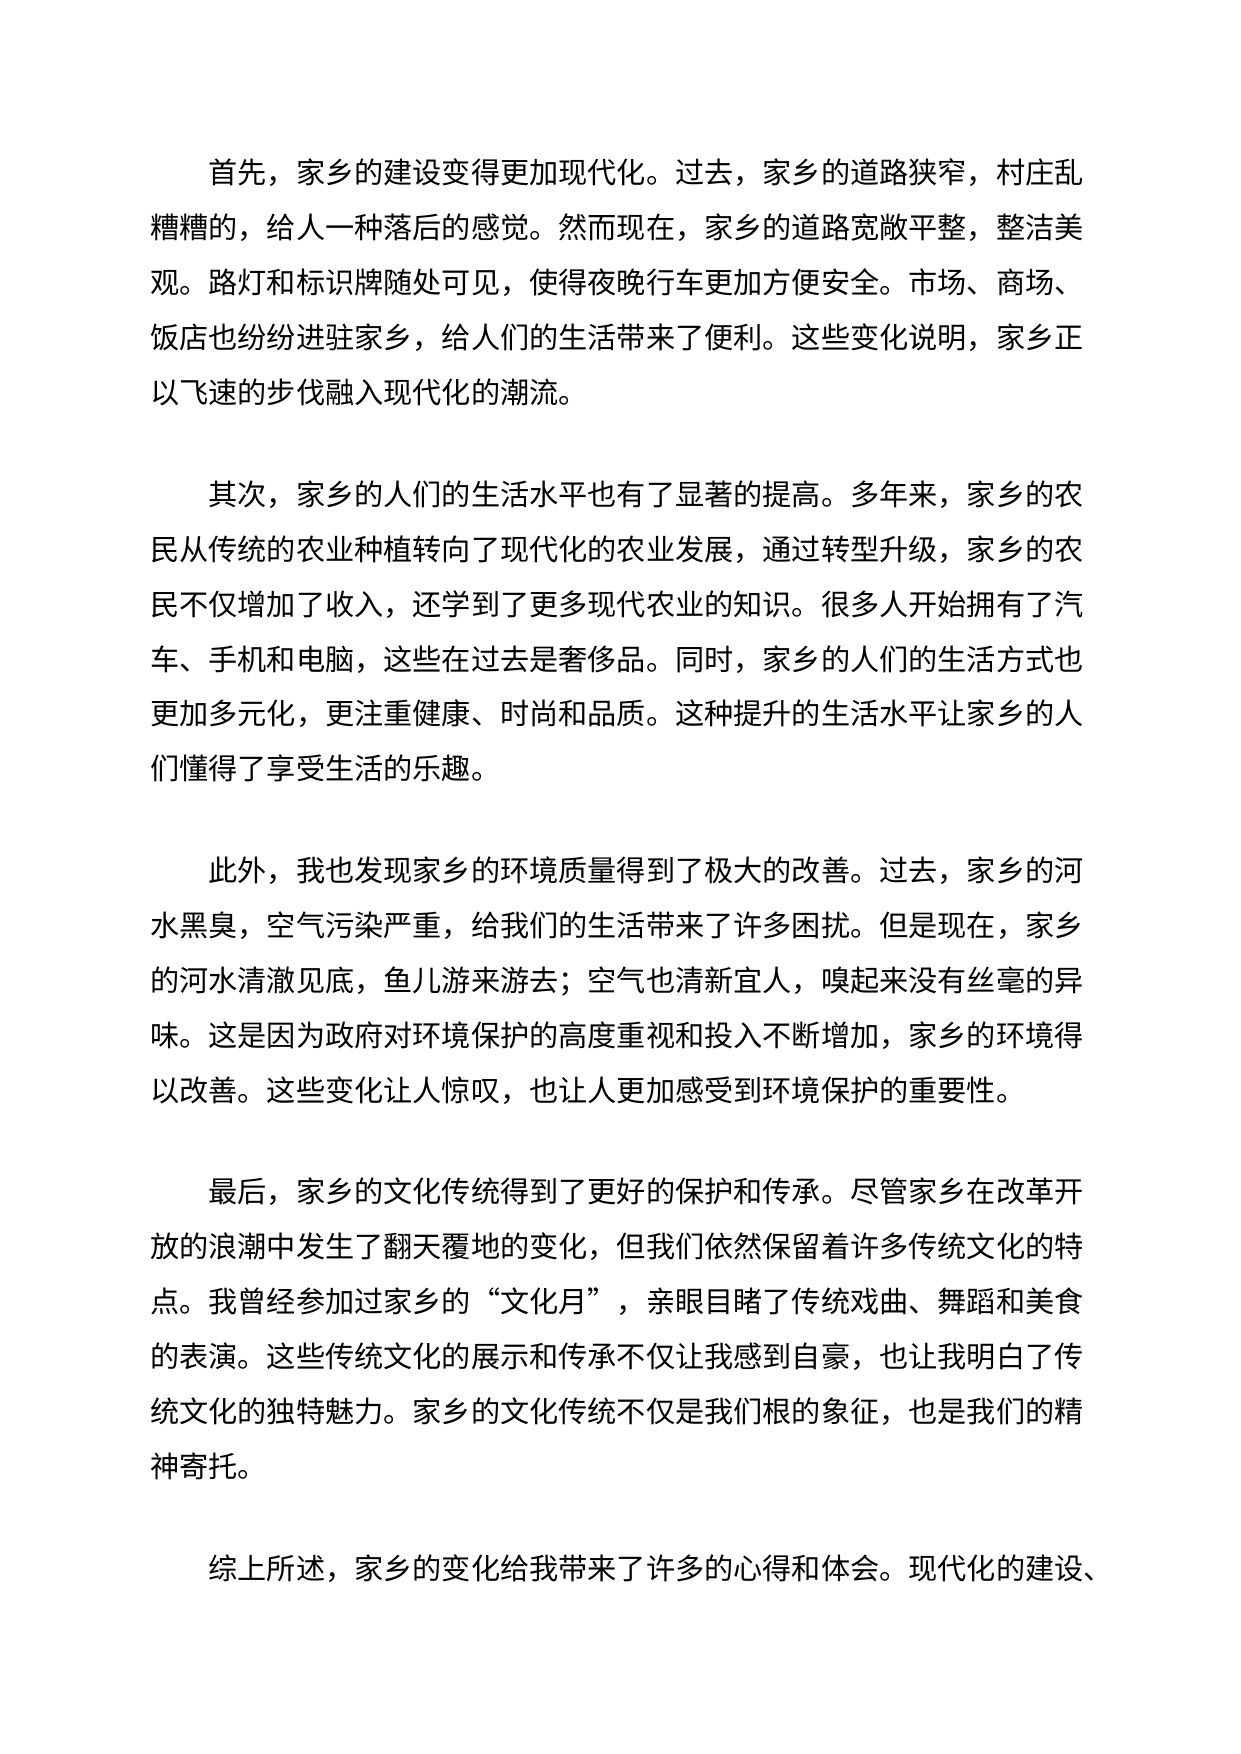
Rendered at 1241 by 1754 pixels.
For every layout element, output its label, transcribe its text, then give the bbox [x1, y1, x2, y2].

text 其次，家乡的人们的生活水平也有了显著的提高。多年来，家乡的农民从传统的农业种植转向了现代化的农业发展，通过转型升级，家乡的农民不仅增加了收入，还学到了更多现代农业的知识。很多人开始拥有了汽车、手机和电脑，这些在过去是奢侈品。同时，家乡的人们的生活方式也更加多元化，更注重健康、时尚和品质。这种提升的生活水平让家乡的人们懂得了享受生活的乐趣。 [150, 471, 1090, 788]
text 首先，家乡的建设变得更加现代化。过去，家乡的道路狭窄，村庄乱糟糟的，给人一种落后的感觉。然而现在，家乡的道路宽敞平整，整洁美观。路灯和标识牌随处可见，使得夜晚行车更加方便安全。市场、商场、饭店也纷纷进驻家乡，给人们的生活带来了便利。这些变化说明，家乡正以飞速的步伐融入现代化的潮流。 [150, 150, 1090, 412]
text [150, 1545, 1090, 1587]
text 最后，家乡的文化传统得到了更好的保护和传承。尽管家乡在改革开放的浪潮中发生了翻天覆地的变化，但我们依然保留着许多传统文化的特点。我曾经参加过家乡的“文化月”，亲眼目睹了传统戏曲、舞蹈和美食的表演。这些传统文化的展示和传承不仅让我感到自豪，也让我明白了传统文化的独特魅力。家乡的文化传统不仅是我们根的象征，也是我们的精神寄托。 [150, 1169, 1090, 1486]
text 此外，我也发现家乡的环境质量得到了极大的改善。过去，家乡的河水黑臭，空气污染严重，给我们的生活带来了许多困扰。但是现在，家乡的河水清澈见底，鱼儿游来游去；空气也清新宜人，嗅起来没有丝毫的异味。这是因为政府对环境保护的高度重视和投入不断增加，家乡的环境得以改善。这些变化让人惊叹，也让人更加感受到环境保护的重要性。 [150, 848, 1090, 1109]
